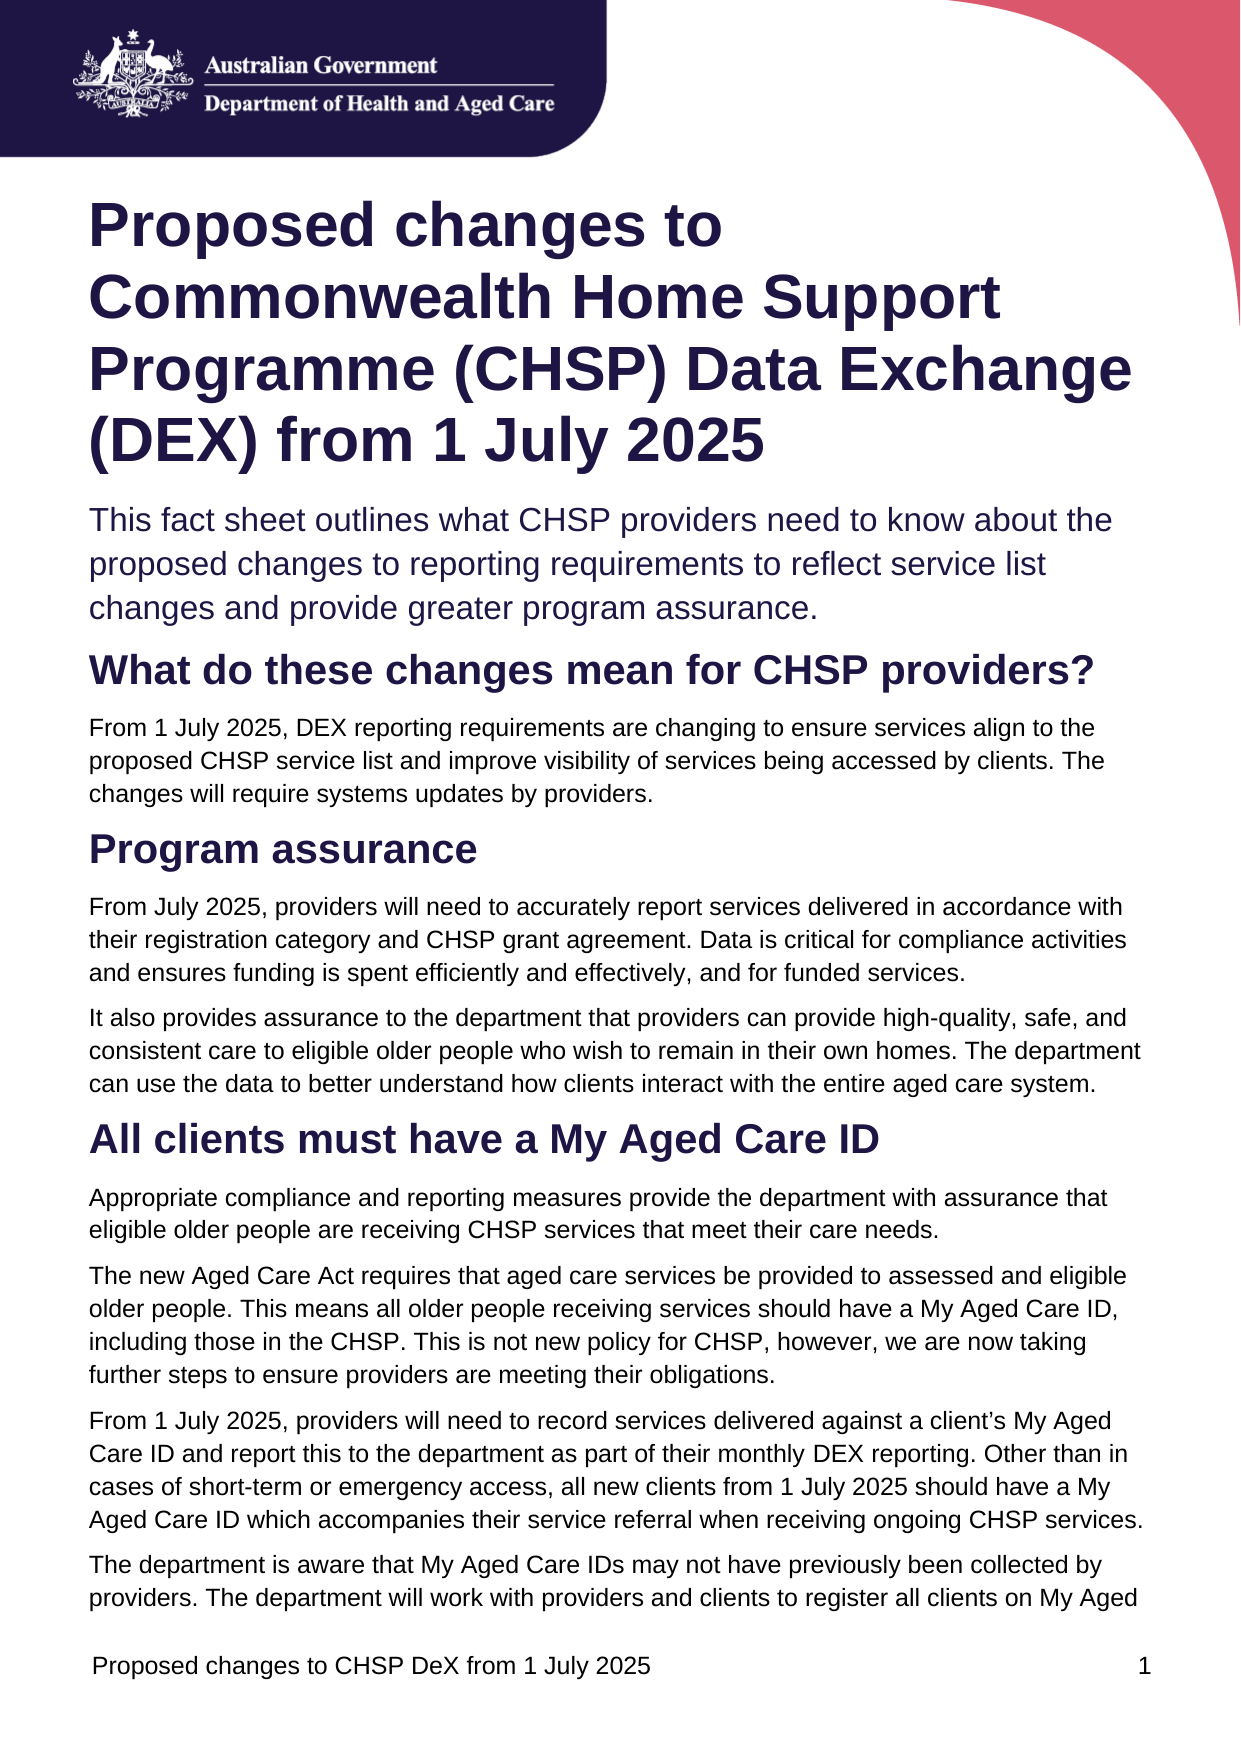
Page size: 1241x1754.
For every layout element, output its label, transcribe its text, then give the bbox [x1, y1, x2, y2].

text From 1 July 2025, DEX reporting requirements are changing to ensure services align to the proposed CHSP service list and improve visibility of services being accessed by clients. The changes will require systems updates by providers. [89, 713, 1152, 807]
subtitle All clients must have a My Aged Care ID [89, 1115, 1152, 1163]
subtitle What do these changes mean for CHSP providers? [89, 645, 1152, 693]
text It also provides assurance to the department that providers can provide high-quality, safe, and consistent care to eligible older people who wish to remain in their own homes. The department can use the data to better understand how clients interact with the entire aged care system. [89, 1003, 1152, 1098]
text Appropriate compliance and reporting measures provide the department with assurance that eligible older people are receiving CHSP services that meet their care needs. [89, 1182, 1152, 1244]
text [89, 1550, 1152, 1612]
subtitle Proposed changes to Commonwealth Home Support Programme (CHSP) Data Exchange (DEX) from 1 July 2025 [89, 187, 1152, 475]
text The new Aged Care Act requires that aged care services be provided to assessed and eligible older people. This means all older people receiving services should have a My Aged Care ID, including those in the CHSP. This is not new policy for CHSP, however, we are now taking further steps to ensure providers are meeting their obligations. [89, 1261, 1152, 1389]
text From July 2025, providers will need to accurately report services delivered in accordance with their registration category and CHSP grant agreement. Data is critical for compliance activities and ensures funding is spent efficiently and effectively, and for funded services. [89, 892, 1152, 987]
subtitle Program assurance [89, 824, 1152, 872]
text From 1 July 2025, providers will need to record services delivered against a client’s My Aged Care ID and report this to the department as part of their monthly DEX reporting. Other than in cases of short-term or emergency access, all new clients from 1 July 2025 should have a My Aged Care ID which accompanies their service referral when receiving ongoing CHSP services. [89, 1406, 1152, 1533]
text This fact sheet outlines what CHSP providers need to know about the proposed changes to reporting requirements to reflect service list changes and provide greater program assurance. [89, 500, 1152, 627]
picture [0, 0, 1241, 326]
